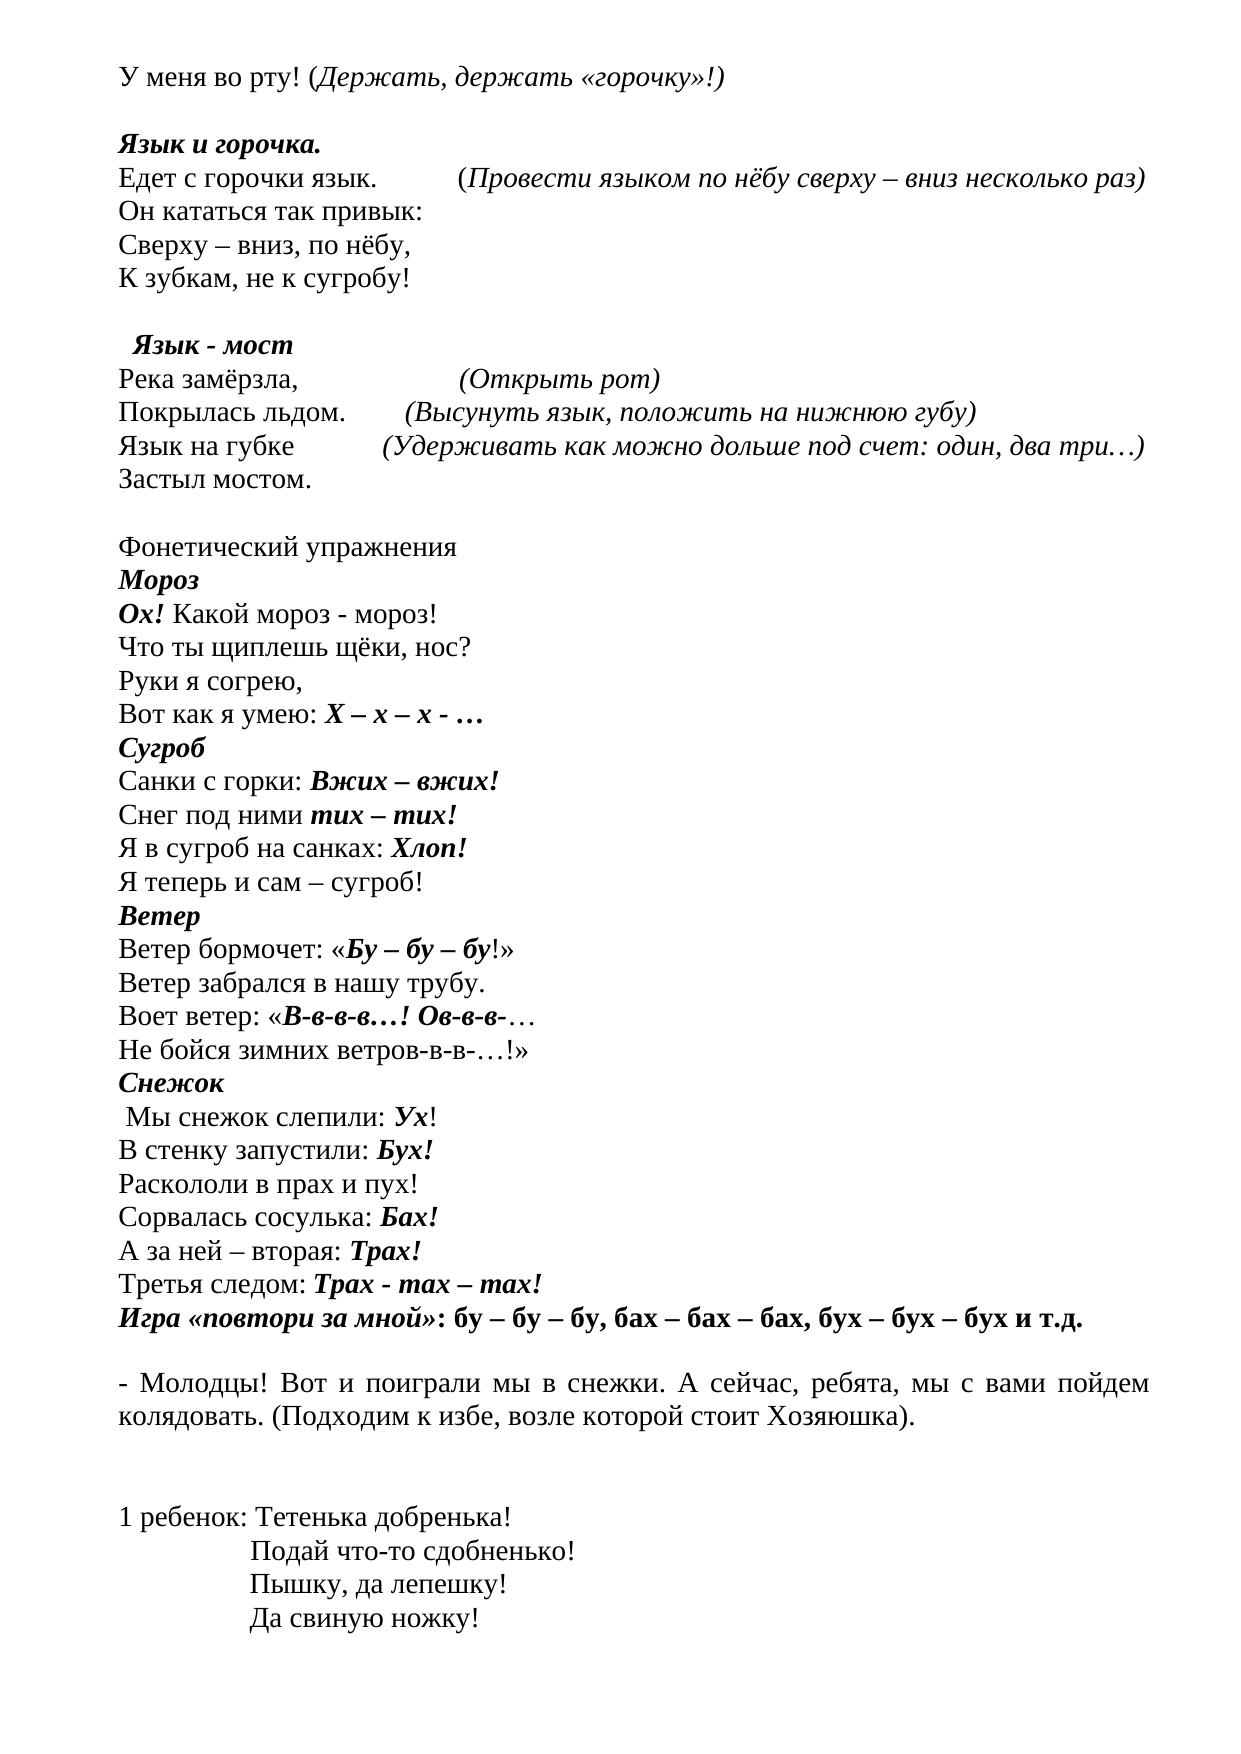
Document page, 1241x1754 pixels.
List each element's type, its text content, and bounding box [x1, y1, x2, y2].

text Снег под ними тих – тих! [118, 797, 1152, 831]
text Застыл мостом. [118, 462, 1152, 495]
text Он кататься так привык: [118, 193, 1152, 227]
text Река замёрзла, (Открыть рот) [118, 361, 1152, 394]
text Сугроб [118, 730, 1152, 763]
text Руки я согрею, [118, 663, 1152, 696]
text Подай что-то сдобненько! [192, 1533, 1152, 1566]
text В стенку запустили: Бух! [118, 1132, 1152, 1166]
text Ветер бормочет: «Бу – бу – бу!» [118, 931, 1152, 965]
text - Молодцы! Вот и поиграли мы в снежки. А сейчас, ребята, мы с вами пойдем колядовать. (Подходим к избе, возле которой стоит Хозяюшка). [118, 1365, 1152, 1432]
text Да свиную ножку! [118, 1600, 1152, 1633]
text 1 ребенок: Тетенька добренька! [118, 1499, 1152, 1533]
text Фонетический упражнения [118, 529, 1152, 562]
text Вот как я умею: Х – х – х - … [118, 696, 1152, 730]
text Что ты щиплешь щёки, нос? [118, 629, 1152, 663]
text Ох! Какой мороз - мороз! [118, 596, 1152, 629]
text Язык и горочка. [118, 126, 1152, 160]
text Не бойся зимних ветров-в-в-…!» [118, 1032, 1152, 1065]
text Игра «повтори за мной»: бу – бу – бу, бах – бах – бах, бух – бух – бух и т.д. [118, 1300, 1152, 1334]
text Мороз [118, 562, 1152, 596]
text Покрылась льдом. (Высунуть язык, положить на нижнюю губу) [118, 394, 1152, 428]
text Раскололи в прах и пух! [118, 1166, 1152, 1199]
text Язык на губке (Удерживать как можно дольше под счет: один, два три…) [118, 428, 1152, 462]
text Я в сугроб на санках: Хлоп! [118, 831, 1152, 864]
text Ветер [118, 898, 1152, 931]
text Едет с горочки язык. (Провести языком по нёбу сверху – вниз несколько раз) [118, 160, 1152, 193]
text Язык - мост [118, 327, 1152, 361]
text К зубкам, не к сугробу! [118, 260, 1152, 294]
text Сорвалась сосулька: Бах! [118, 1199, 1152, 1233]
text Снежок [118, 1065, 1152, 1099]
text А за ней – вторая: Трах! [118, 1233, 1152, 1267]
text Мы снежок слепили: Ух! [118, 1099, 1152, 1132]
text Пышку, да лепешку! [118, 1566, 1152, 1600]
text Сверху – вниз, по нёбу, [118, 227, 1152, 260]
text Санки с горки: Вжих – вжих! [118, 763, 1152, 797]
text Я теперь и сам – сугроб! [118, 864, 1152, 898]
text Воет ветер: «В-в-в-в…! Ов-в-в-… [118, 998, 1152, 1032]
text У меня во рту! (Держать, держать «горочку»!) [118, 59, 1152, 93]
text Ветер забрался в нашу трубу. [118, 965, 1152, 998]
text Третья следом: Трах - тах – тах! [118, 1267, 1152, 1300]
